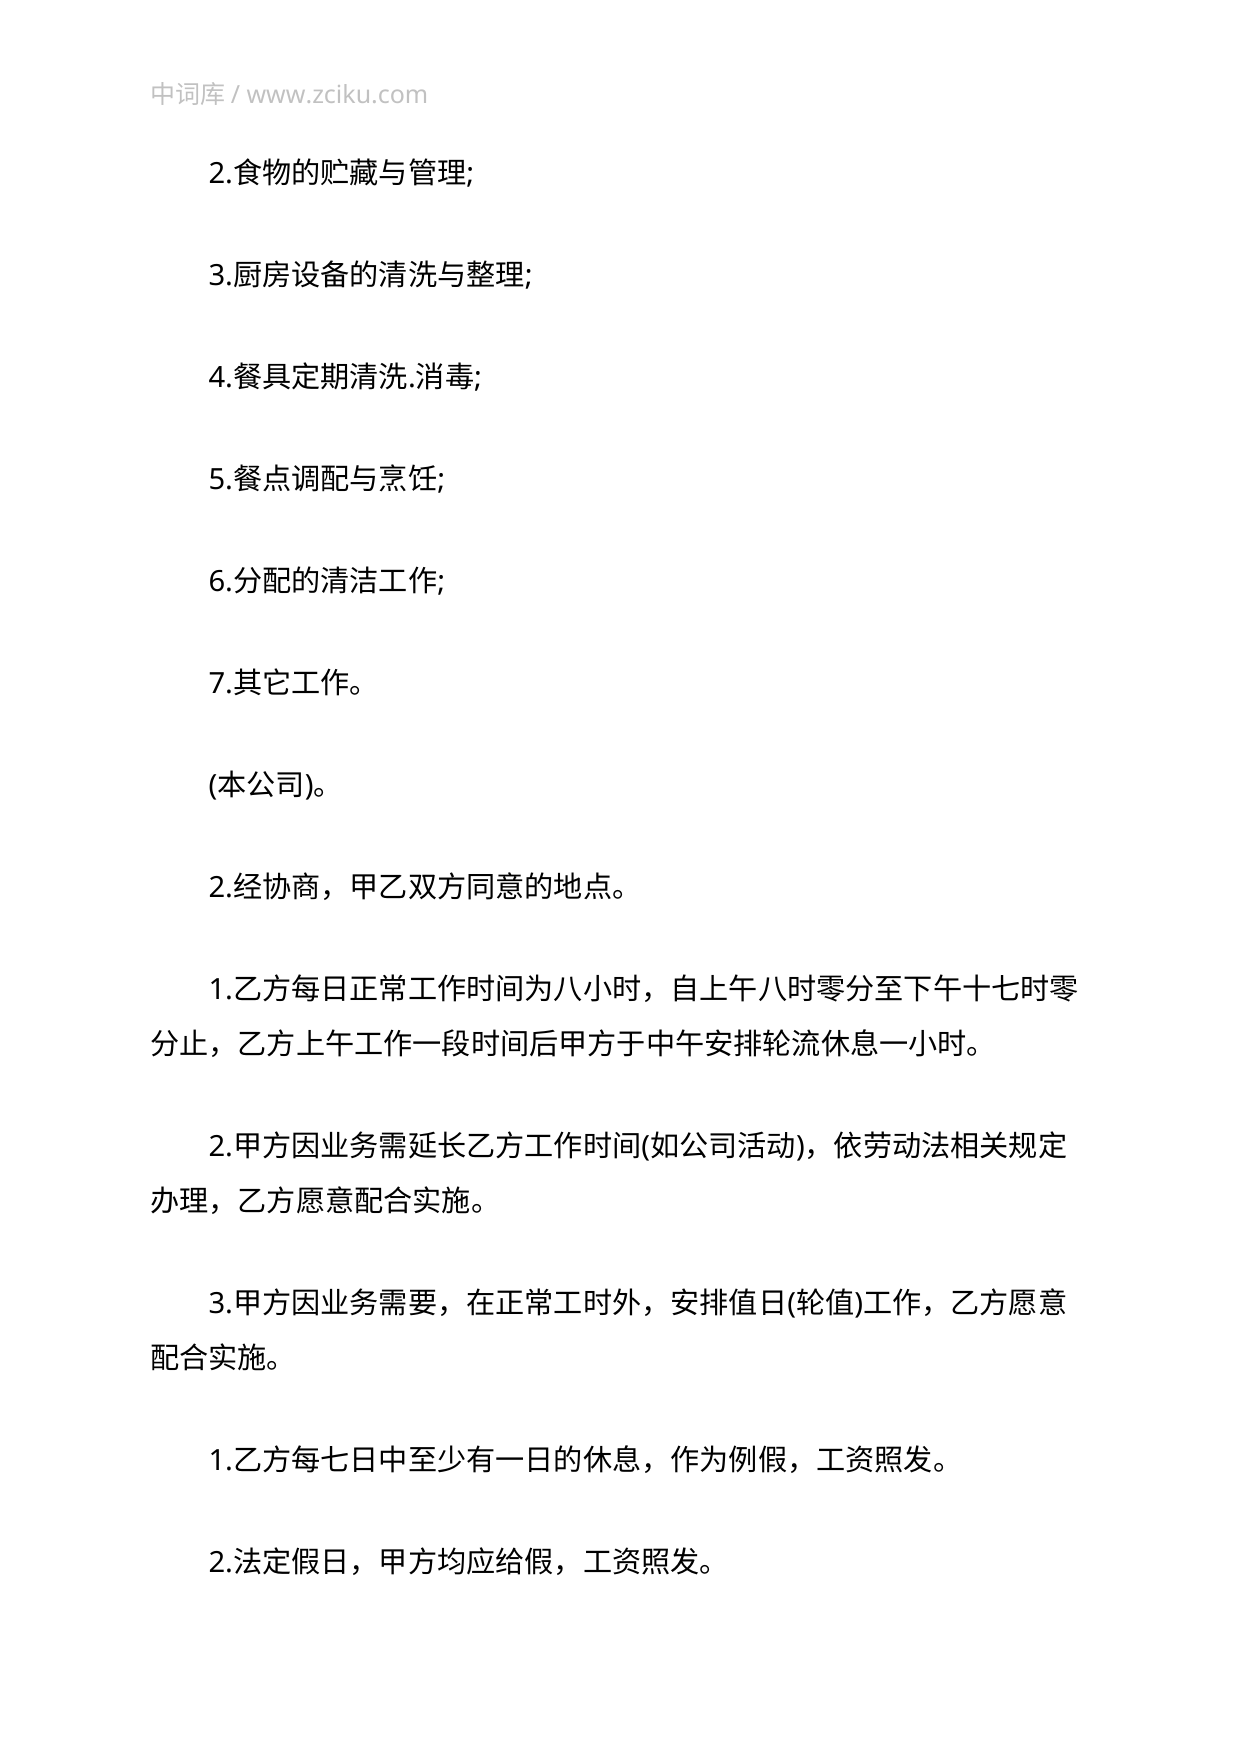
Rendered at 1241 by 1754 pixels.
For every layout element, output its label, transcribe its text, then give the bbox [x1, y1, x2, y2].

text 2.甲方因业务需延长乙方工作时间(如公司活动)，依劳动法相关规定办理，乙方愿意配合实施。 [150, 1123, 1090, 1220]
text 3.厨房设备的清洗与整理; [150, 252, 1090, 294]
text 6.分配的清洁工作; [150, 558, 1090, 600]
text 1.乙方每日正常工作时间为八小时，自上午八时零分至下午十七时零分止，乙方上午工作一段时间后甲方于中午安排轮流休息一小时。 [150, 966, 1090, 1063]
text 1.乙方每七日中至少有一日的休息，作为例假，工资照发。 [150, 1436, 1090, 1478]
text 2.食物的贮藏与管理; [150, 150, 1090, 192]
text 7.其它工作。 [150, 660, 1090, 702]
text 2.法定假日，甲方均应给假，工资照发。 [150, 1538, 1090, 1581]
text 3.甲方因业务需要，在正常工时外，安排值日(轮值)工作，乙方愿意配合实施。 [150, 1279, 1090, 1377]
text 5.餐点调配与烹饪; [150, 456, 1090, 498]
text 2.经协商，甲乙双方同意的地点。 [150, 864, 1090, 906]
text 4.餐具定期清洗.消毒; [150, 354, 1090, 396]
text (本公司)。 [150, 762, 1090, 804]
